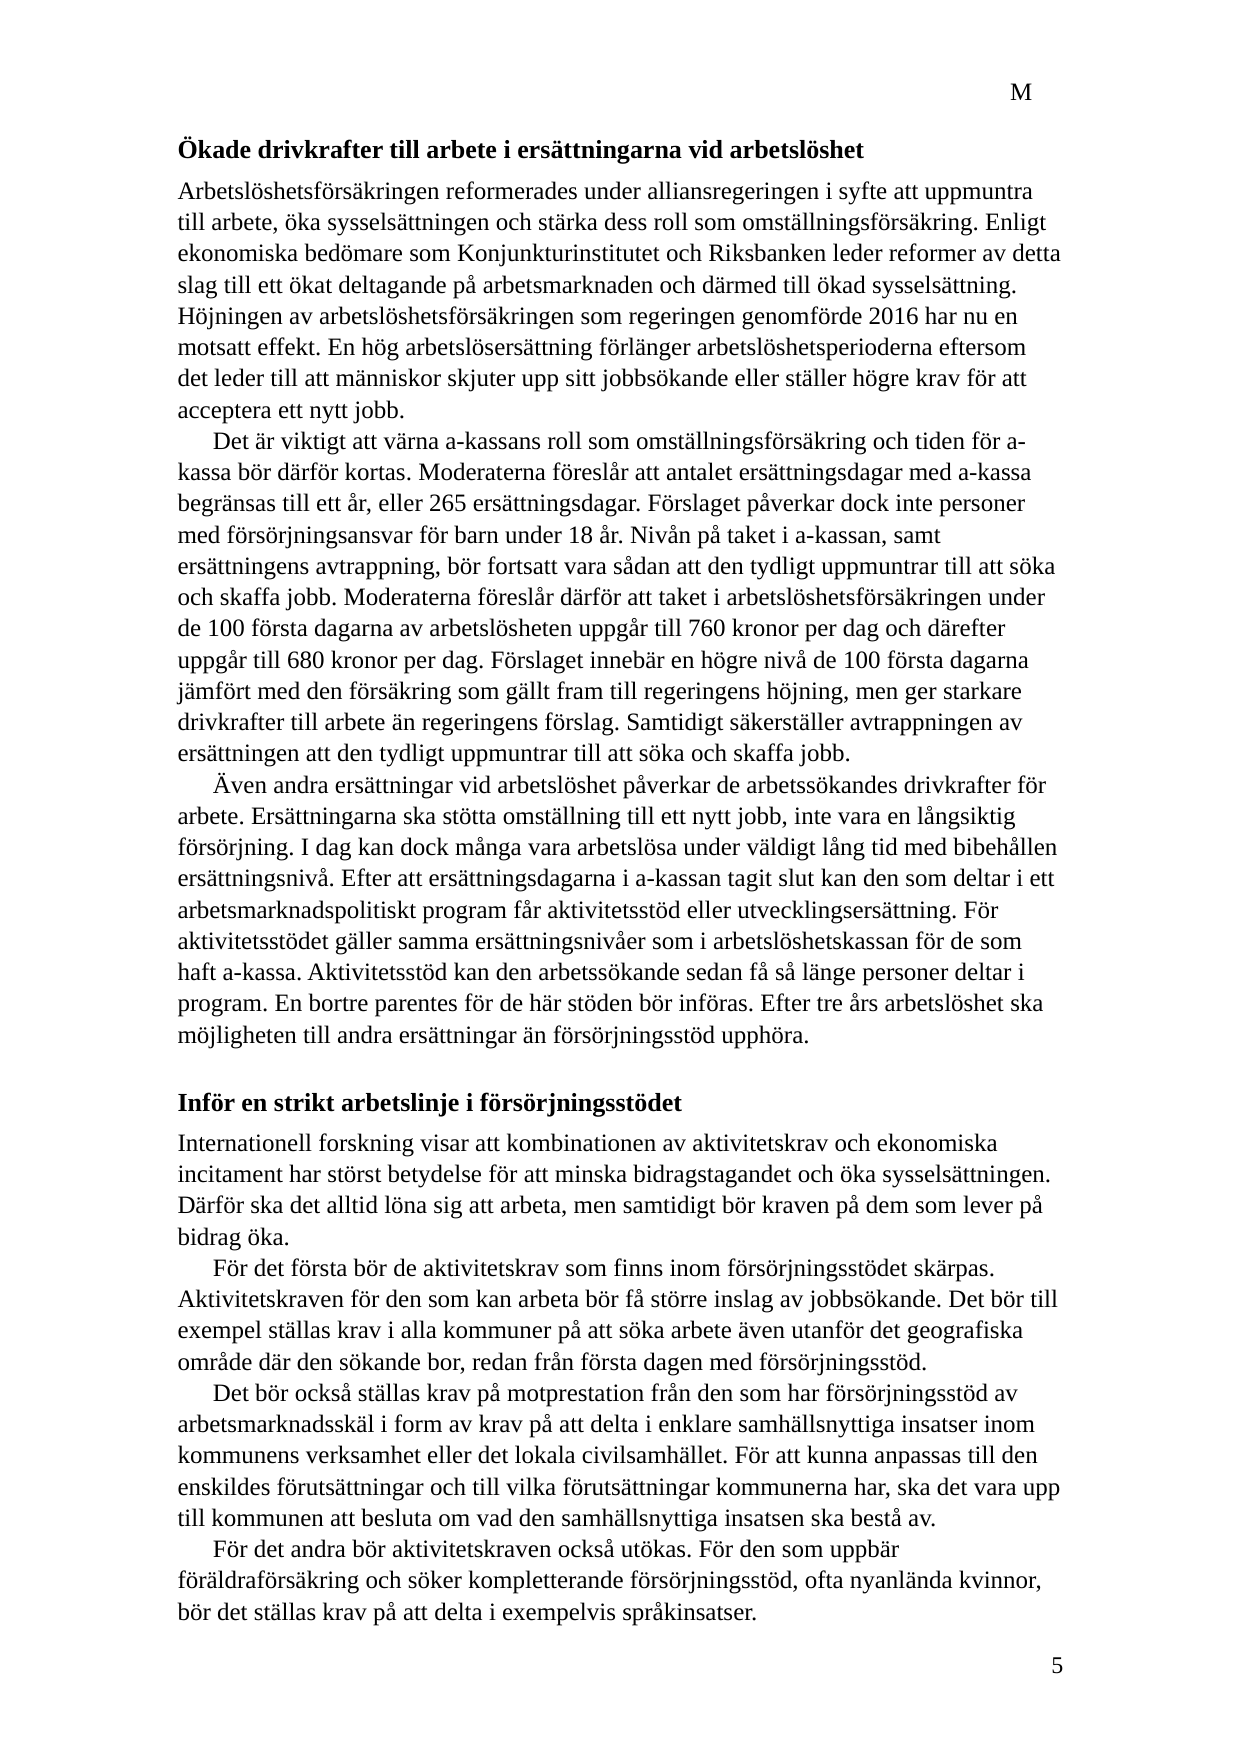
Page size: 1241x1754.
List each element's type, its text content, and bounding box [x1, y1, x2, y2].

subtitle Ökade drivkrafter till arbete i ersättningarna vid arbetslöshet [177, 134, 1063, 165]
text Det är viktigt att värna a-kassans roll som omställningsförsäkring och tiden för a-kassa bör därför kortas. Moderaterna föreslår att antalet ersättningsdagar med a-kassa begränsas till ett år, eller 265 ersättningsdagar. Förslaget påverkar dock inte personer med försörjningsansvar för barn under 18 år. Nivån på taket i a-kassan, samt ersättningens avtrappning, bör fortsatt vara sådan att den tydligt uppmuntrar till att söka och skaffa jobb. Moderaterna föreslår därför att taket i arbetslöshetsförsäkringen under de 100 första dagarna av arbetslösheten uppgår till 760 kronor per dag och därefter uppgår till 680 kronor per dag. Förslaget innebär en högre nivå de 100 första dagarna jämfört med den försäkring som gällt fram till regeringens höjning, men ger starkare drivkrafter till arbete än regeringens förslag. Samtidigt säkerställer avtrappningen av ersättningen att den tydligt uppmuntrar till att söka och skaffa jobb. [177, 423, 1063, 767]
text För det första bör de aktivitetskrav som finns inom försörjningsstödet skärpas. Aktivitetskraven för den som kan arbeta bör få större inslag av jobbsökande. Det bör till exempel ställas krav i alla kommuner på att söka arbete även utanför det geografiska område där den sökande bor, redan från första dagen med försörjningsstöd. [177, 1251, 1063, 1376]
text Internationell forskning visar att kombinationen av aktivitetskrav och ekonomiska incitament har störst betydelse för att minska bidragstagandet och öka sysselsättningen. Därför ska det alltid löna sig att arbeta, men samtidigt bör kraven på dem som lever på bidrag öka. [177, 1126, 1063, 1251]
subtitle Inför en strikt arbetslinje i försörjningsstödet [177, 1086, 1063, 1117]
text Även andra ersättningar vid arbetslöshet påverkar de arbetssökandes drivkrafter för arbete. Ersättningarna ska stötta omställning till ett nytt jobb, inte vara en långsiktig försörjning. I dag kan dock många vara arbetslösa under väldigt lång tid med bibehållen ersättningsnivå. Efter att ersättningsdagarna i a-kassan tagit slut kan den som deltar i ett arbetsmarknadspolitiskt program får aktivitetsstöd eller utvecklingsersättning. För aktivitetsstödet gäller samma ersättningsnivåer som i arbetslöshetskassan för de som haft a-kassa. Aktivitetsstöd kan den arbetssökande sedan få så länge personer deltar i program. En bortre parentes för de här stöden bör införas. Efter tre års arbetslöshet ska möjligheten till andra ersättningar än försörjningsstöd upphöra. [177, 767, 1063, 1048]
text Det bör också ställas krav på motprestation från den som har försörjningsstöd av arbetsmarknadsskäl i form av krav på att delta i enklare samhällsnyttiga insatser inom kommunens verksamhet eller det lokala civilsamhället. För att kunna anpassas till den enskildes förutsättningar och till vilka förutsättningar kommunerna har, ska det vara upp till kommunen att besluta om vad den samhällsnyttiga insatsen ska bestå av. [177, 1376, 1063, 1532]
text Arbetslöshetsförsäkringen reformerades under alliansregeringen i syfte att uppmuntra till arbete, öka sysselsättningen och stärka dess roll som omställningsförsäkring. Enligt ekonomiska bedömare som Konjunkturinstitutet och Riksbanken leder reformer av detta slag till ett ökat deltagande på arbetsmarknaden och därmed till ökad sysselsättning. Höjningen av arbetslöshetsförsäkringen som regeringen genomförde 2016 har nu en motsatt effekt. En hög arbetslösersättning förlänger arbetslöshetsperioderna eftersom det leder till att människor skjuter upp sitt jobbsökande eller ställer högre krav för att acceptera ett nytt jobb. [177, 173, 1063, 423]
text För det andra bör aktivitetskraven också utökas. För den som uppbär föräldraförsäkring och söker kompletterande försörjningsstöd, ofta nyanlända kvinnor, bör det ställas krav på att delta i exempelvis språkinsatser. [177, 1532, 1063, 1626]
